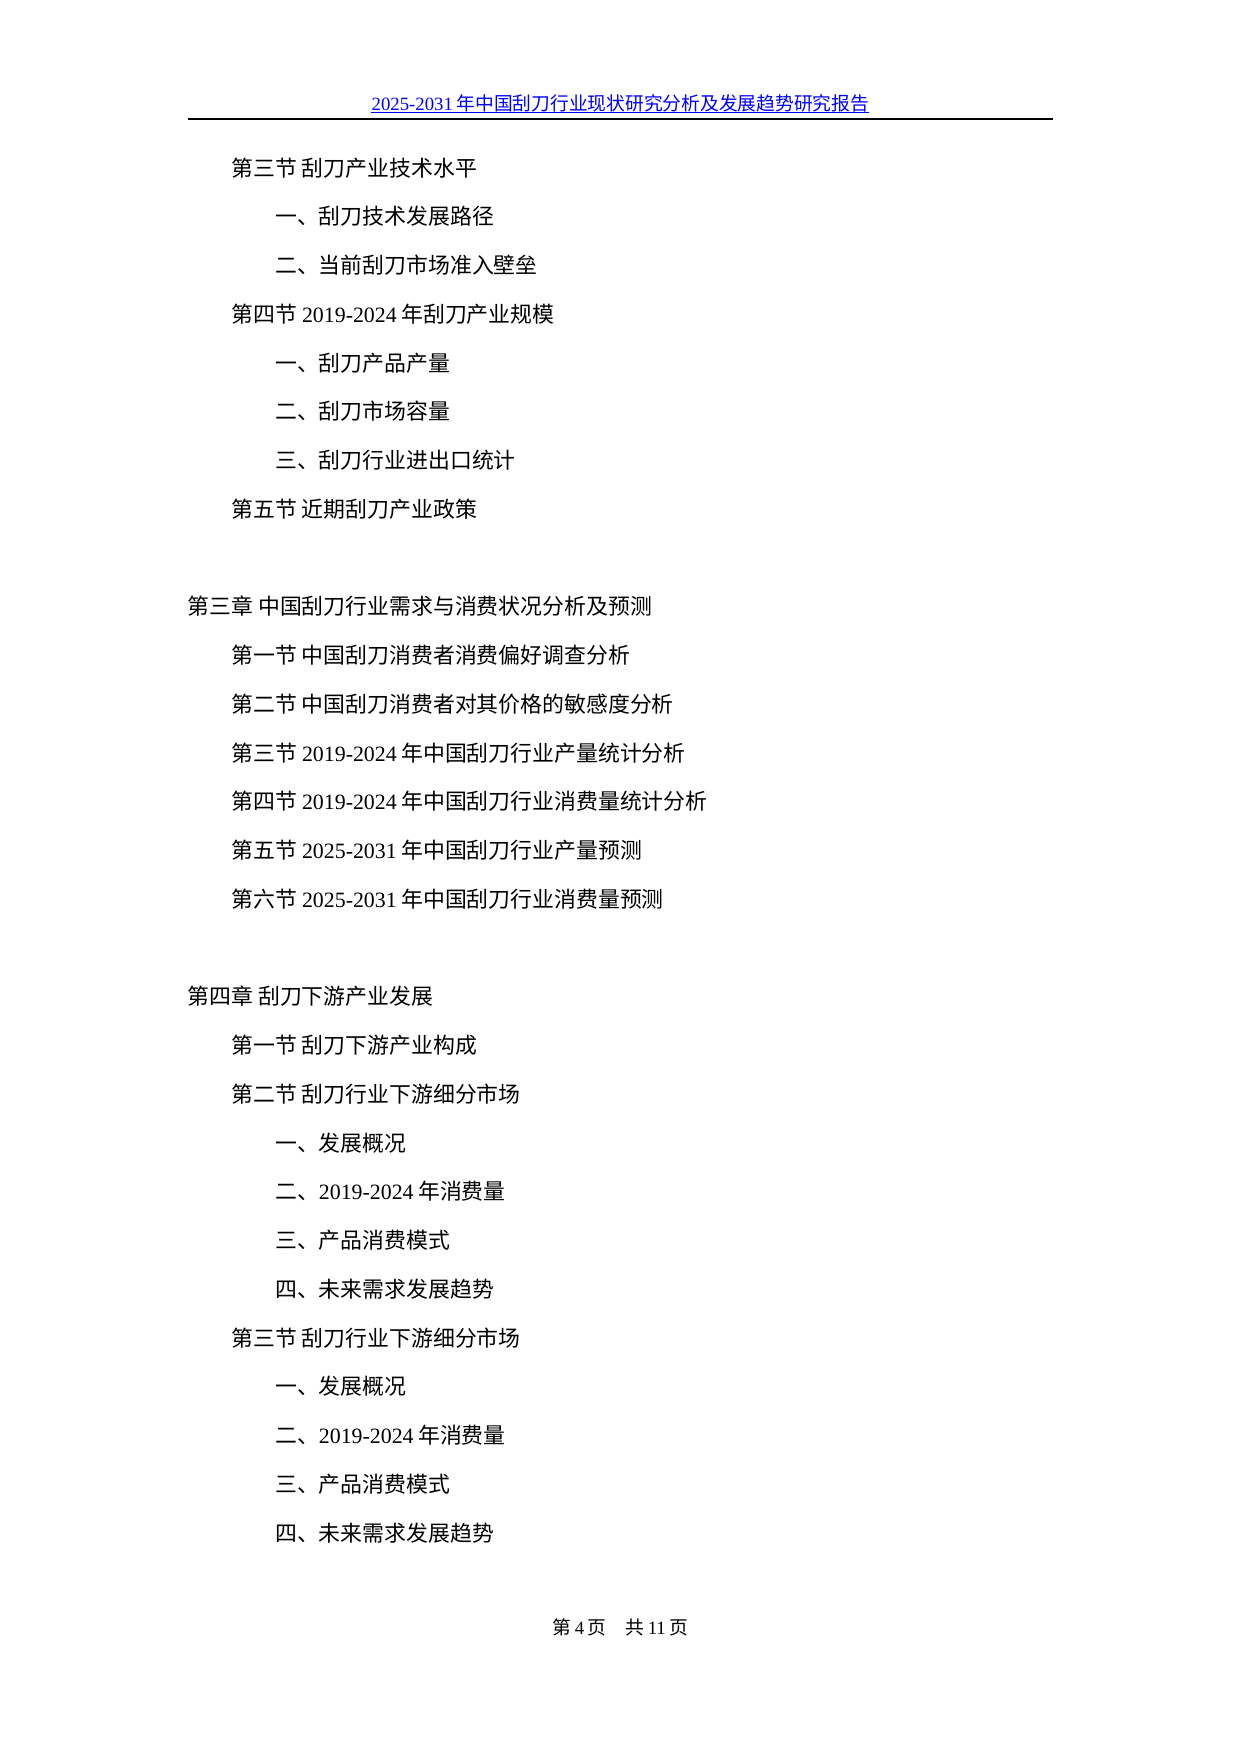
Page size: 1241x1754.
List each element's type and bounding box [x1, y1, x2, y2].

text [187, 150, 1053, 1548]
